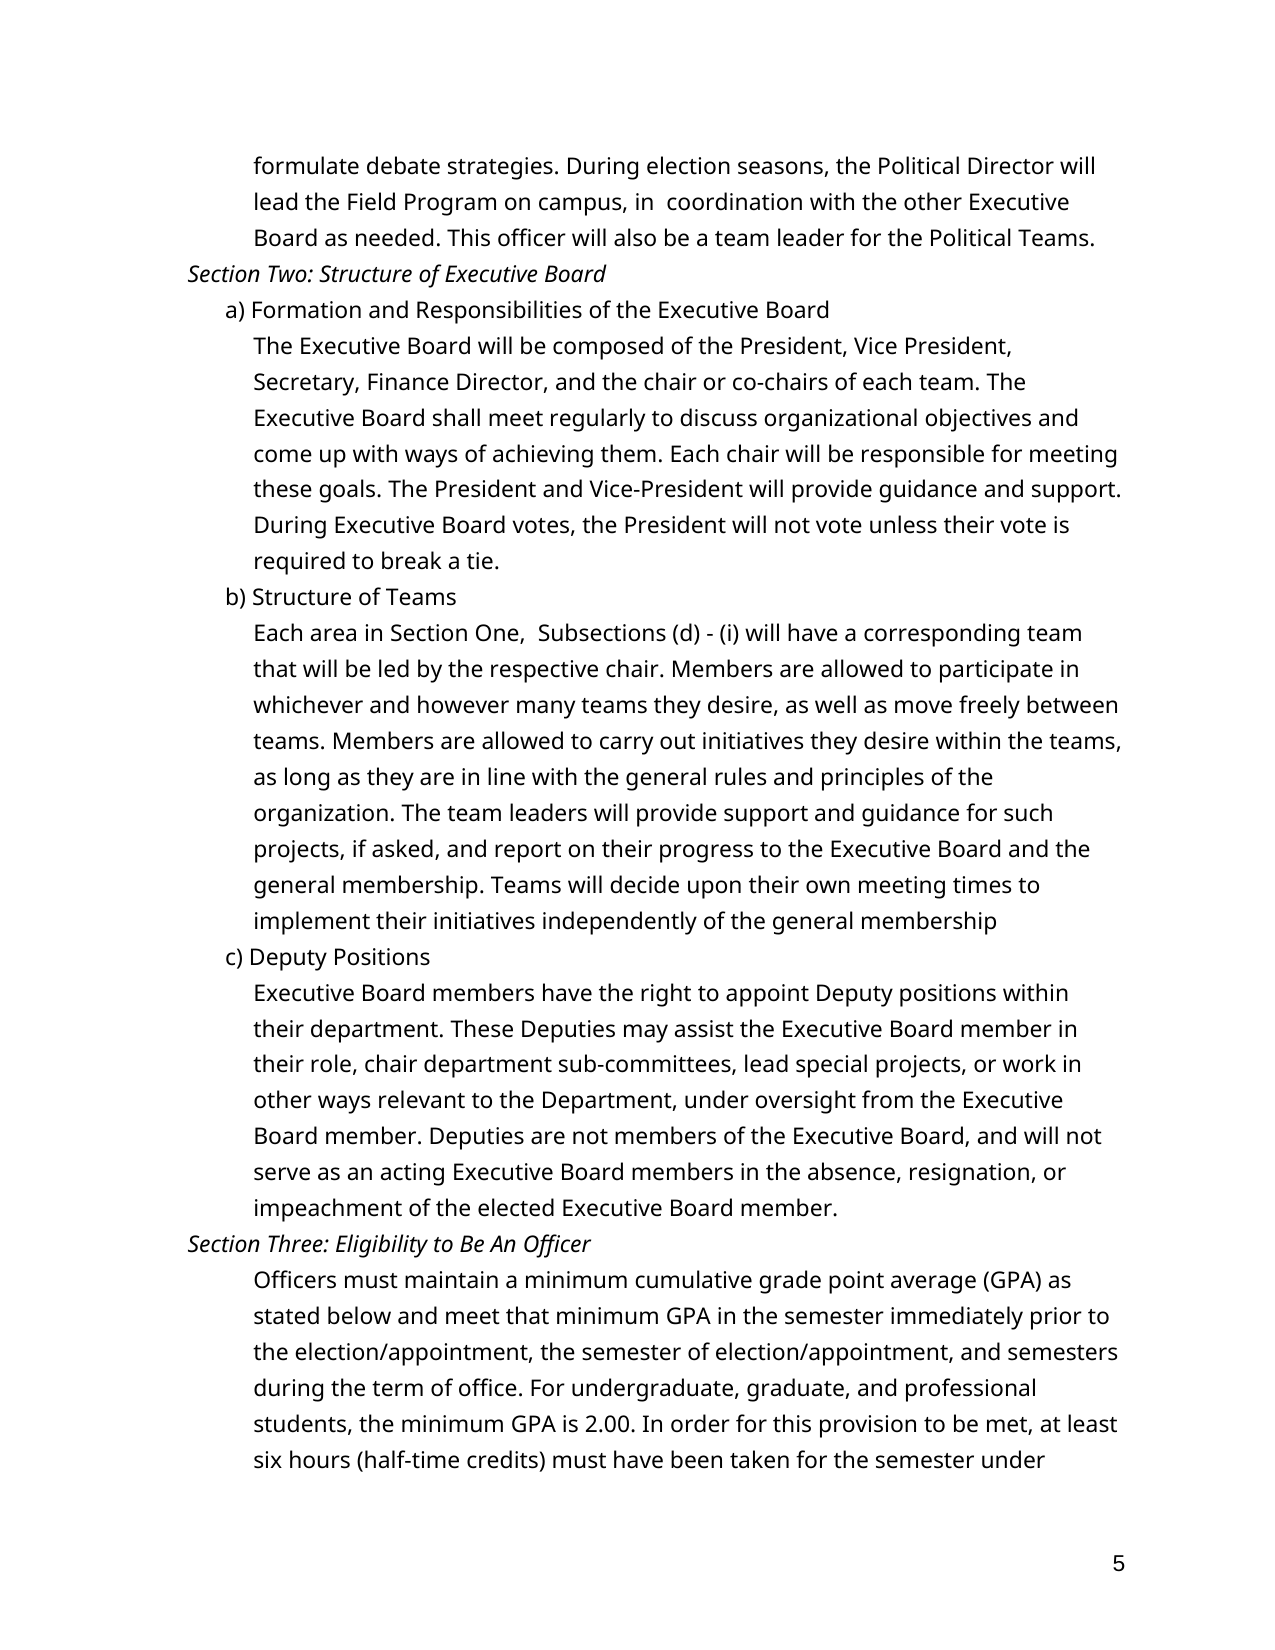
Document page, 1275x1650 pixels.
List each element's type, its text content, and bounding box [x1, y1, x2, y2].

text Each area in Section One, Subsections (d) - (i) will have a corresponding team that will be led by the respective chair. Members are allowed to participate in whichever and however many teams they desire, as well as move freely between teams. Members are allowed to carry out initiatives they desire within the teams, as long as they are in line with the general rules and principles of the organization. The team leaders will provide support and guidance for such projects, if asked, and report on their progress to the Executive Board and the general membership. Teams will decide upon their own meeting times to implement their initiatives independently of the general membership [253, 617, 1125, 936]
text c) Deputy Positions [225, 941, 1125, 972]
text b) Structure of Teams [225, 581, 1125, 612]
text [253, 1264, 1125, 1475]
text a) Formation and Responsibilities of the Executive Board [225, 294, 1125, 325]
text Executive Board members have the right to appoint Deputy positions within their department. These Deputies may assist the Executive Board member in their role, chair department sub-committees, lead special projects, or work in other ways relevant to the Department, under oversight from the Executive Board member. Deputies are not members of the Executive Board, and will not serve as an acting Executive Board members in the absence, resignation, or impeachment of the elected Executive Board member. [225, 977, 1125, 1223]
text The Executive Board will be composed of the President, Vice President, Secretary, Finance Director, and the chair or co-chairs of each team. The Executive Board shall meet regularly to discuss organizational objectives and come up with ways of achieving them. Each chair will be responsible for meeting these goals. The President and Vice-President will provide guidance and support. During Executive Board votes, the President will not vote unless their vote is required to break a tie. [253, 330, 1125, 577]
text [253, 150, 1125, 253]
text Section Three: Eligibility to Be An Officer [187, 1228, 1125, 1259]
text Section Two: Structure of Executive Board [187, 258, 1125, 289]
